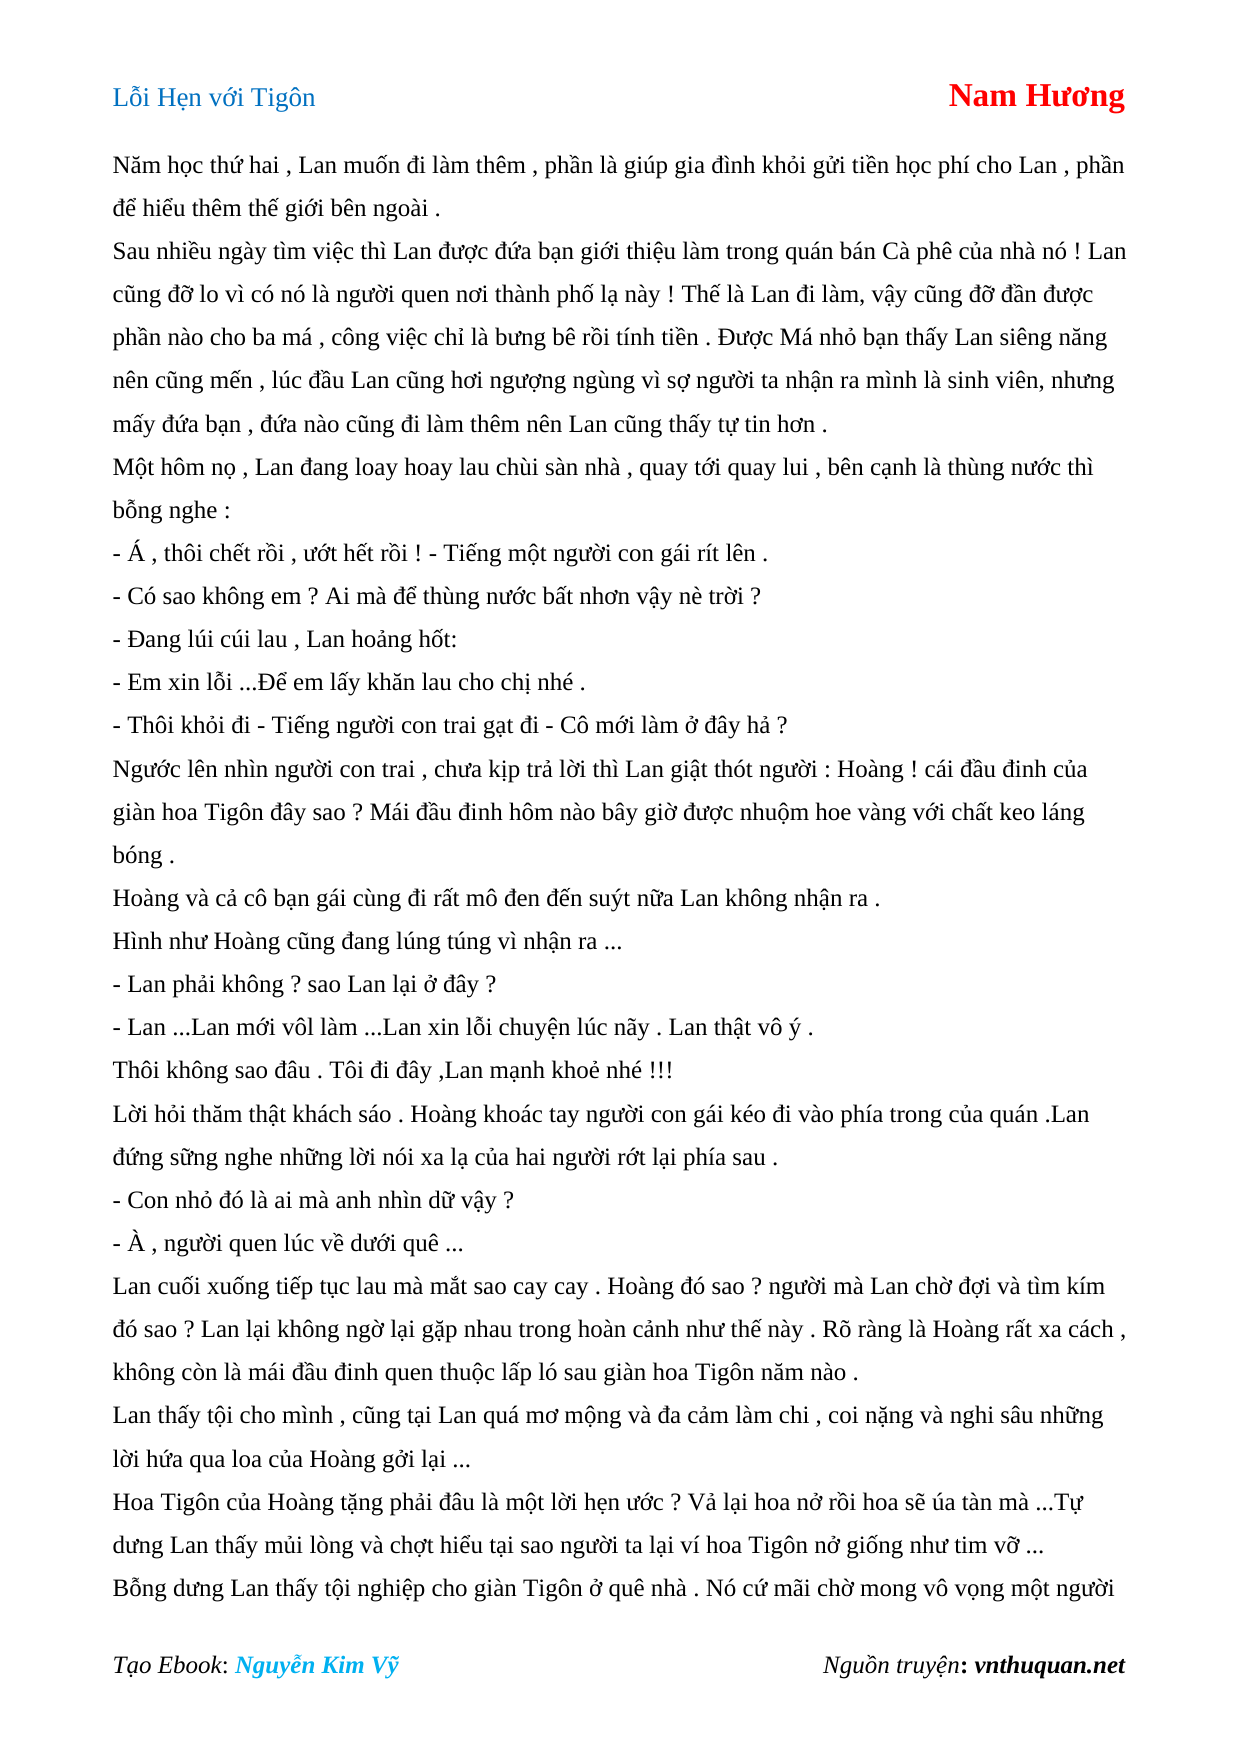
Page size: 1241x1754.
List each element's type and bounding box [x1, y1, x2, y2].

text [112, 150, 1128, 1602]
